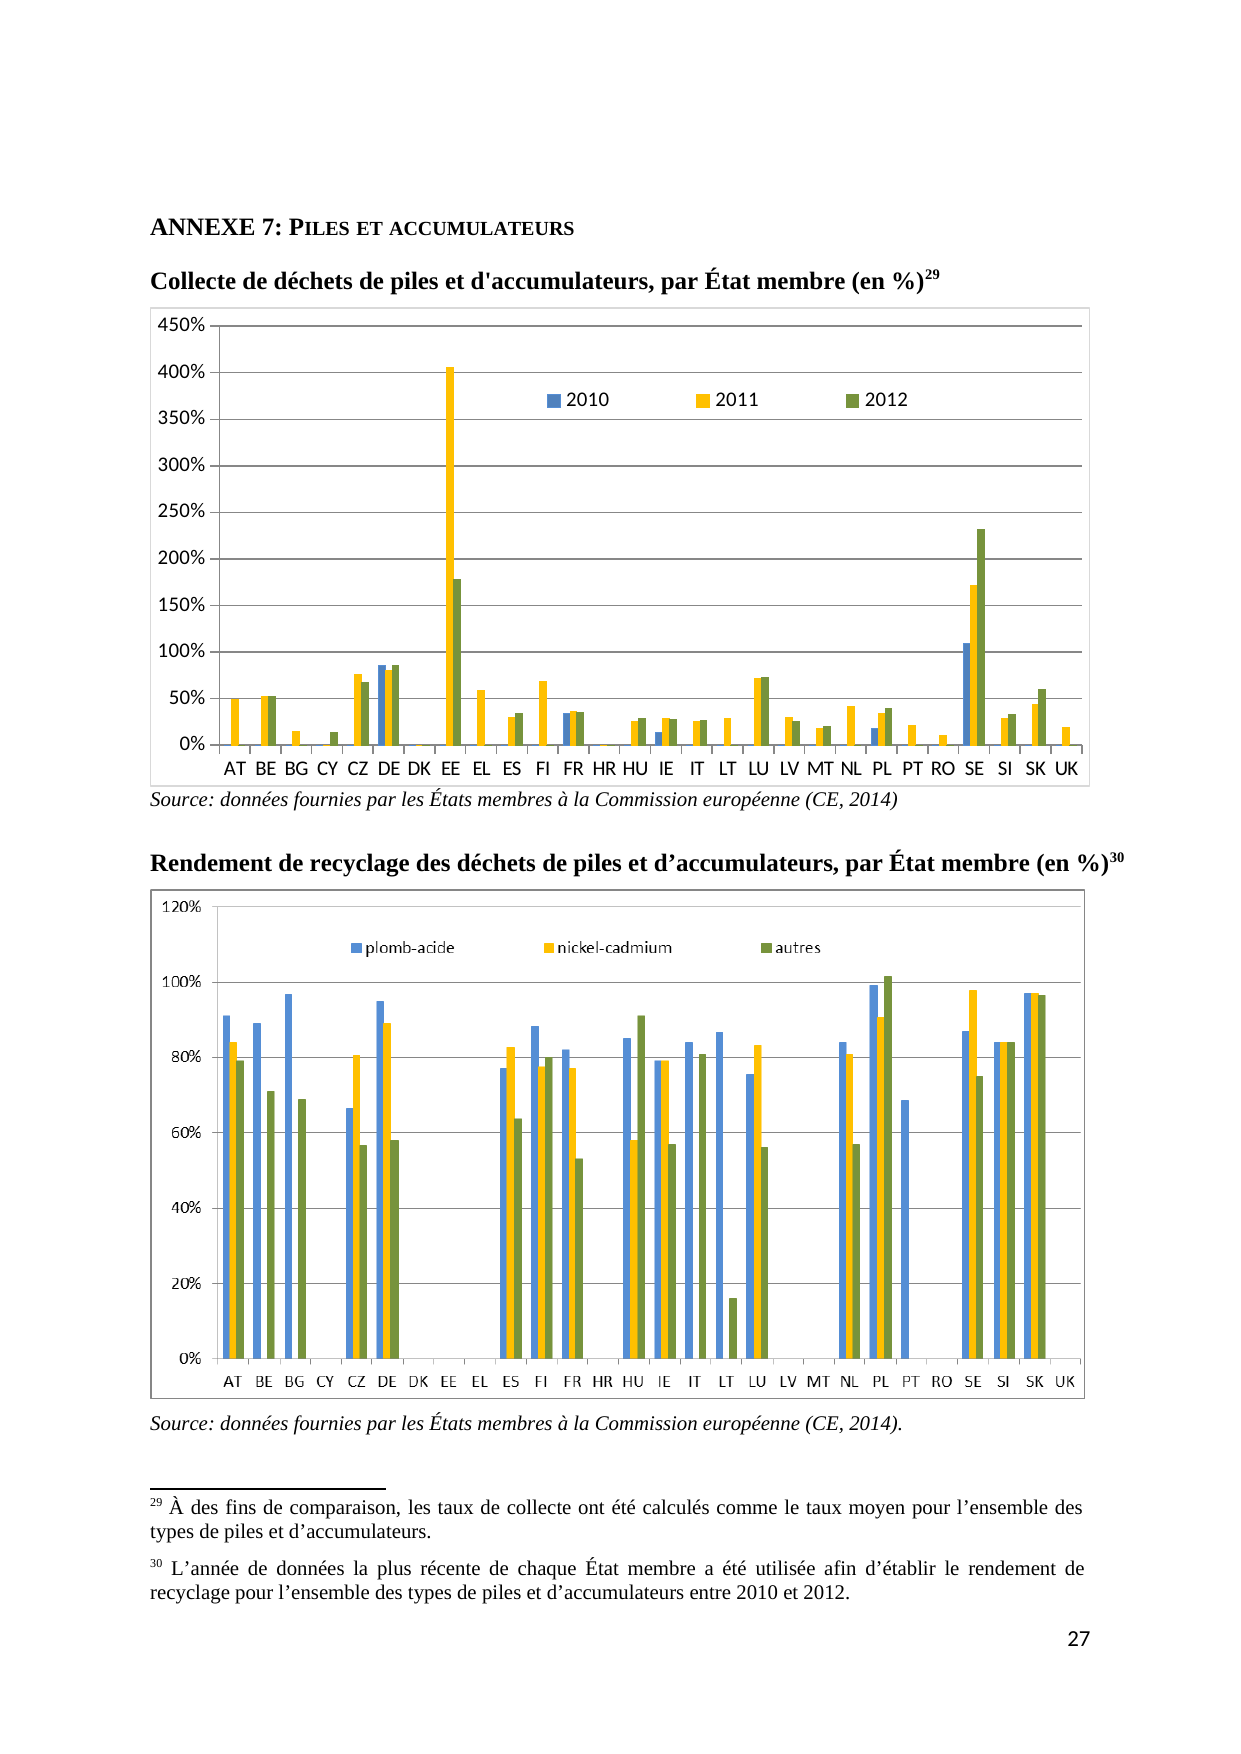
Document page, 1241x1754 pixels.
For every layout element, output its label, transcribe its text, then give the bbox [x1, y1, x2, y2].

picture [150, 889, 1085, 1399]
text Source: données fournies par les États membres à la Commission européenne (CE, 2014). [150, 1411, 1090, 1435]
text Collecte de déchets de piles et d'accumulateurs, par État membre (en %) [150, 266, 1240, 295]
text Source: données fournies par les États membres à la Commission européenne (CE, 2014) [150, 787, 1090, 811]
text ANNEXE 7: Piles et accumulateurs [150, 212, 1240, 241]
text Rendement de recyclage des déchets de piles et d’accumulateurs, par État membre (en %) [150, 848, 1240, 877]
